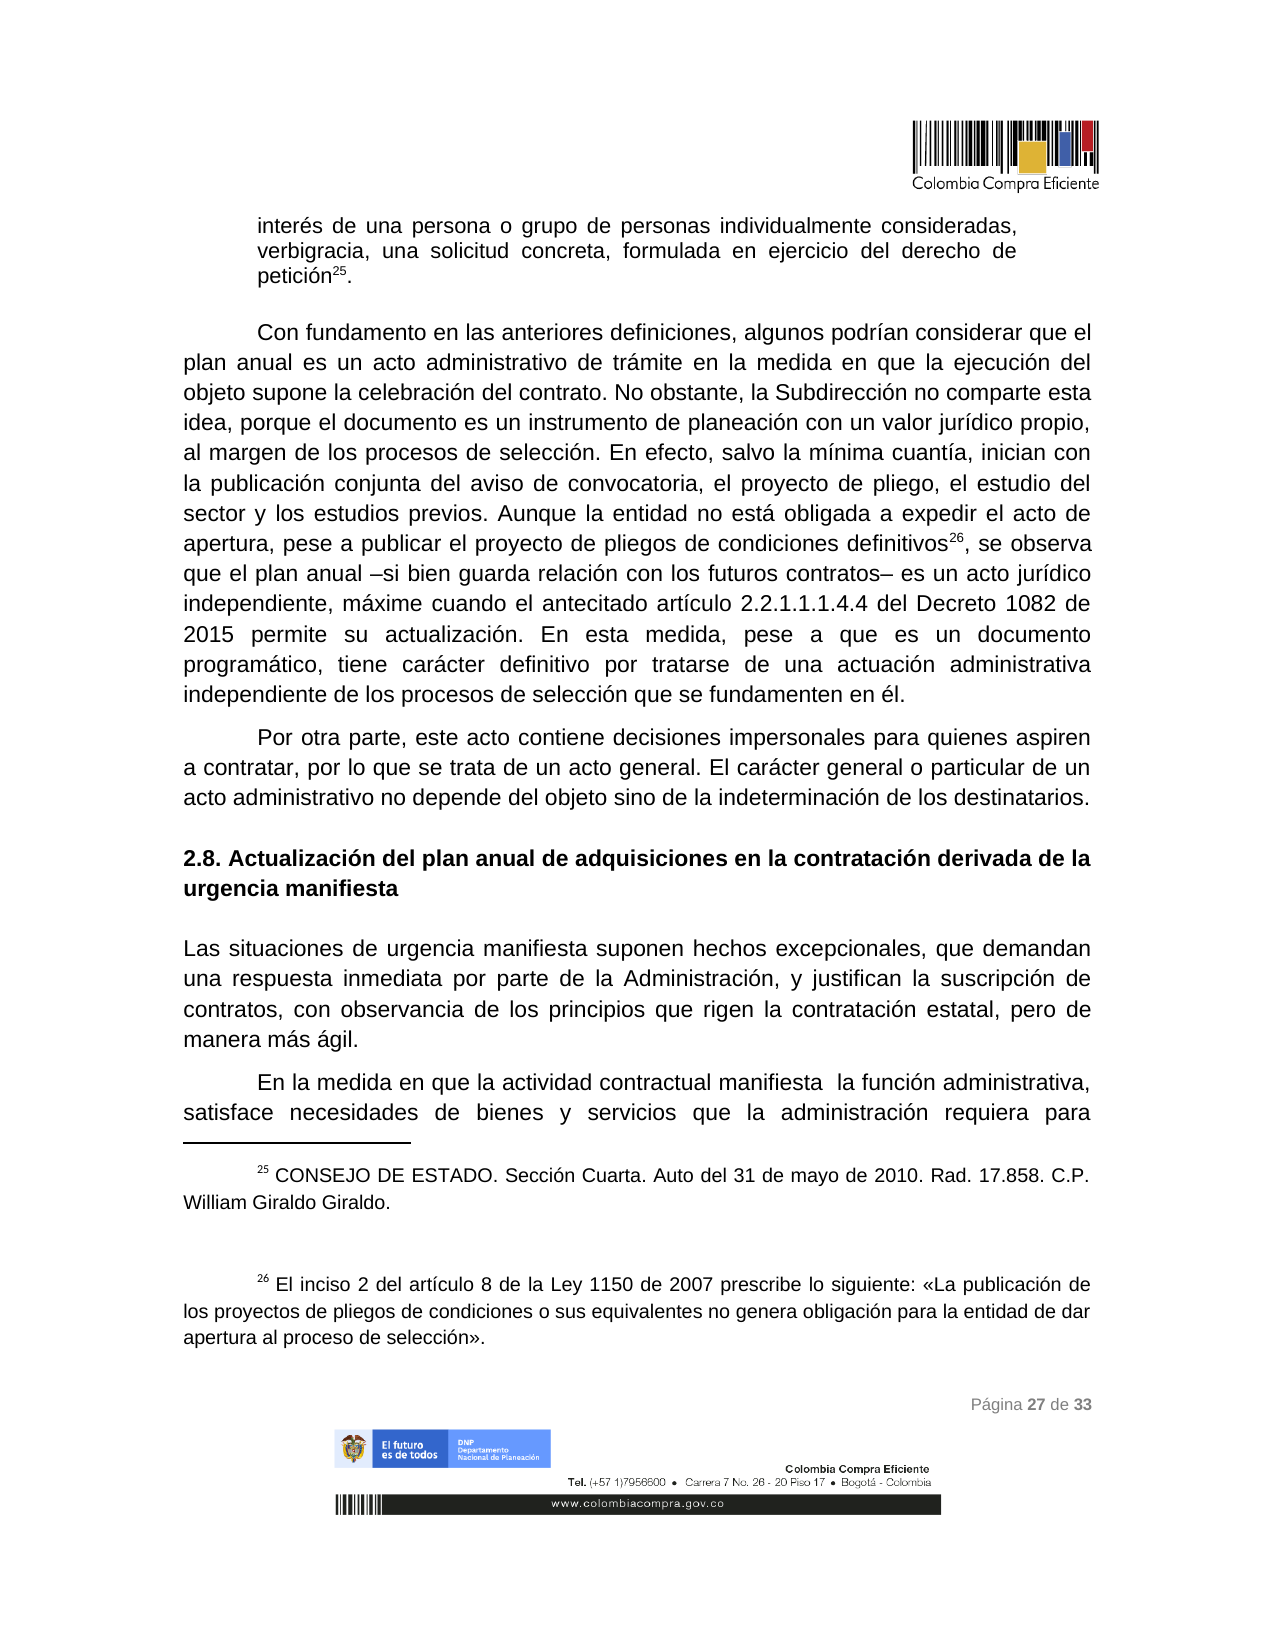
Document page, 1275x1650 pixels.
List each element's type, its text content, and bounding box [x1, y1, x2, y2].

text Por otra parte, este acto contiene decisiones impersonales para quienes aspiren a contratar, por lo que se trata de un acto general. El carácter general o particular de un acto administrativo no depende del objeto sino de la indeterminación de los destinatarios. [183, 724, 1092, 810]
picture [905, 114, 1105, 196]
text 2.8. Actualización del plan anual de adquisiciones en la contratación derivada de la urgencia manifiesta [183, 844, 1092, 901]
picture [334, 1429, 942, 1515]
text Las situaciones de urgencia manifiesta suponen hechos excepcionales, que demandan una respuesta inmediata por parte de la Administración, y justifican la suscripción de contratos, con observancia de los principios que rigen la contratación estatal, pero de manera más ágil. [183, 935, 1092, 1052]
text Con fundamento en las anteriores definiciones, algunos podrían considerar que el plan anual es un acto administrativo de trámite en la medida en que la ejecución del objeto supone la celebración del contrato. No obstante, la Subdirección no comparte esta idea, porque el documento es un instrumento de planeación con un valor jurídico propio, al margen de los procesos de selección. En efecto, salvo la mínima cuantía, inician con la publicación conjunta del aviso de convocatoria, el proyecto de pliego, el estudio del sector y los estudios previos. Aunque la entidad no está obligada a expedir el acto de apertura, pese a publicar el proyecto de pliegos de condiciones definitivos, se observa que el plan anual –si bien guarda relación con los futuros contratos– es un acto jurídico independiente, máxime cuando el antecitado artículo 2.2.1.1.1.4.4 del Decreto 1082 de 2015 permite su actualización. En esta medida, pese a que es un documento programático, tiene carácter definitivo por tratarse de una actuación administrativa independiente de los procesos de selección que se fundamenten en él. [183, 318, 1092, 707]
text En la medida en que la actividad contractual manifiesta la función administrativa, satisface necesidades de bienes y servicios que la administración requiera para garantizar la prestación de sus servicios, razón por la que es necesario aplicar principios como el de eficiencia, eficacia, economía y celeridad. En esta medida, cuando se configuren las circunstancias excepcionales consagradas en el Estatuto General de Contratación de la Administración Pública, las normas flexibilizan de los procedimientos de contratación para mejorar la capacidad de respuesta de las entidades. [183, 1068, 1092, 1125]
